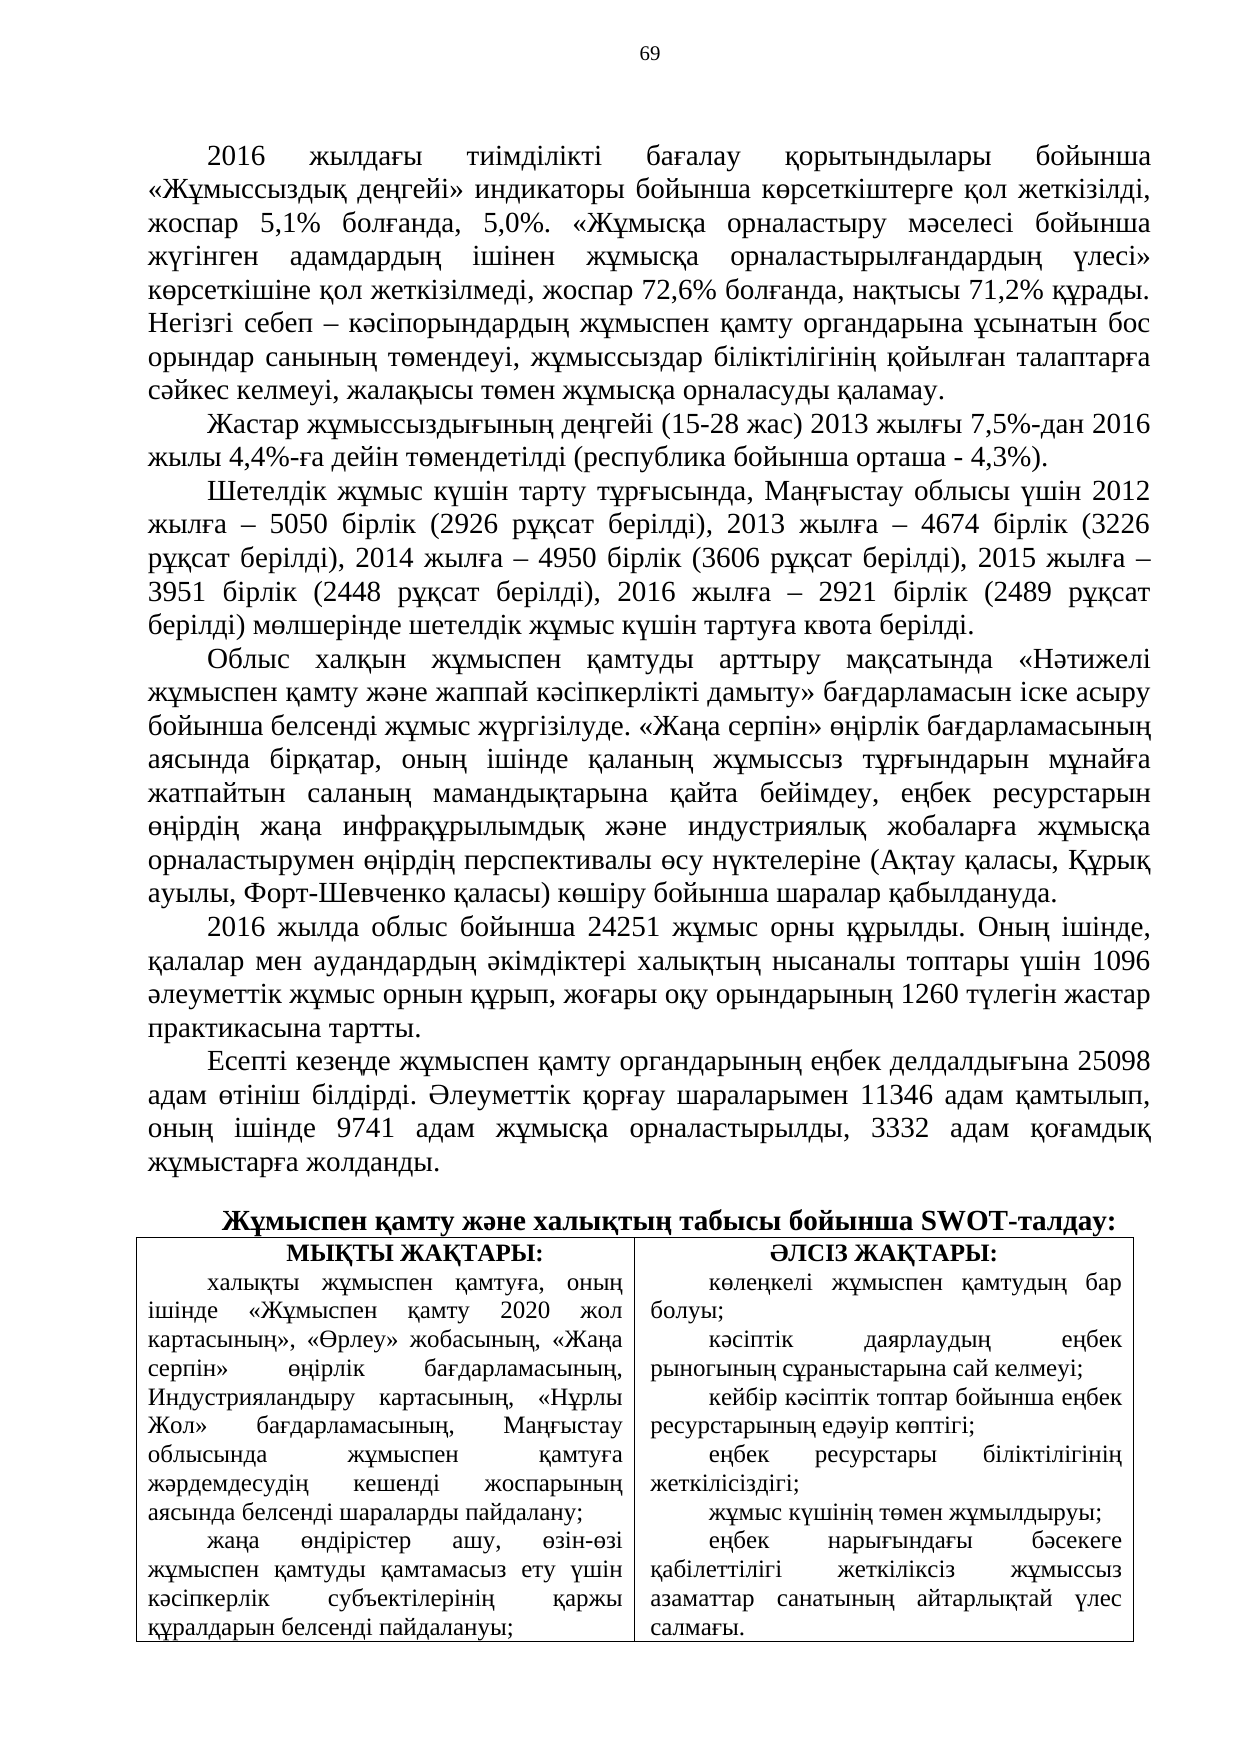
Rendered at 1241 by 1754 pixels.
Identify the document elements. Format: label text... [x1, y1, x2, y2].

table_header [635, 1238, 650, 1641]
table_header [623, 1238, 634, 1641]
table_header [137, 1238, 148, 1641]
text Есепті кезеңде жұмыспен қамту органдарының еңбек делдалдығына 25098 адам өтініш білдірді. Әлеуметтік қорғау шараларымен 11346 адам қамтылып, оның ішінде 9741 адам жұмысқа орналастырылды, 3332 адам қоғамдық жұмыстарға жолданды. [148, 1043, 1152, 1202]
text Жұмыспен қамту және халықтың табысы бойынша SWOT-талдау: [148, 1203, 1152, 1237]
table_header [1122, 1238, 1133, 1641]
text 2016 жылда облыс бойынша 24251 жұмыс орны құрылды. Оның ішінде, қалалар мен аудандардың әкімдіктері халықтың нысаналы топтары үшін 1096 әлеуметтік жұмыс орнын құрып, жоғары оқу орындарының 1260 түлегін жастар практикасына тартты. [148, 909, 1152, 1043]
text 2016 жылдағы тиімділікті бағалау қорытындылары бойынша «Жұмыссыздық деңгейі» индикаторы бойынша көрсеткіштерге қол жеткізілді, жоспар 5,1% болғанда, 5,0%. «Жұмысқа орналастыру мәселесі бойынша жүгінген адамдардың ішінен жұмысқа орналастырылғандардың үлесі» көрсеткішіне қол жеткізілмеді, жоспар 72,6% болғанда, нақтысы 71,2% құрады. Негізгі себеп – кәсіпорындардың жұмыспен қамту органдарына ұсынатын бос орындар санының төмендеуі, жұмыссыздар біліктілігінің қойылған талаптарға сәйкес келмеуі, жалақысы төмен жұмысқа орналасуды қаламау. [148, 138, 1152, 406]
text Облыс халқын жұмыспен қамтуды арттыру мақсатында «Нәтижелі жұмыспен қамту және жаппай кәсіпкерлікті дамыту» бағдарламасын іске асыру бойынша белсенді жұмыс жүргізілуде. «Жаңа серпін» өңірлік бағдарламасының аясында бірқатар, оның ішінде қаланың жұмыссыз тұрғындарын мұнайға жатпайтын саланың мамандықтарына қайта бейімдеу, еңбек ресурстарын өңірдің жаңа инфрақұрылымдық және индустриялық жобаларға жұмысқа орналастырумен өңірдің перспективалы өсу нүктелеріне (Ақтау қаласы, Құрық ауылы, Форт-Шевченко қаласы) көшіру бойынша шаралар қабылдануда. [148, 641, 1152, 909]
text Шетелдік жұмыс күшін тарту тұрғысында, Маңғыстау облысы үшін 2012 жылға – 5050 бірлік (2926 рұқсат берілді), 2013 жылға – 4674 бірлік (3226 рұқсат берілді), 2014 жылға – 4950 бірлік (3606 рұқсат берілді), 2015 жылға – 3951 бірлік (2448 рұқсат берілді), 2016 жылға – 2921 бірлік (2489 рұқсат берілді) мөлшерінде шетелдік жұмыс күшін тартуға квота берілді. [148, 473, 1152, 641]
text Жастар жұмыссыздығының деңгейі (15-28 жас) 2013 жылғы 7,5%-дан 2016 жылы 4,4%-ға дейін төмендетілді (республика бойынша орташа - 4,3%). [148, 406, 1152, 473]
